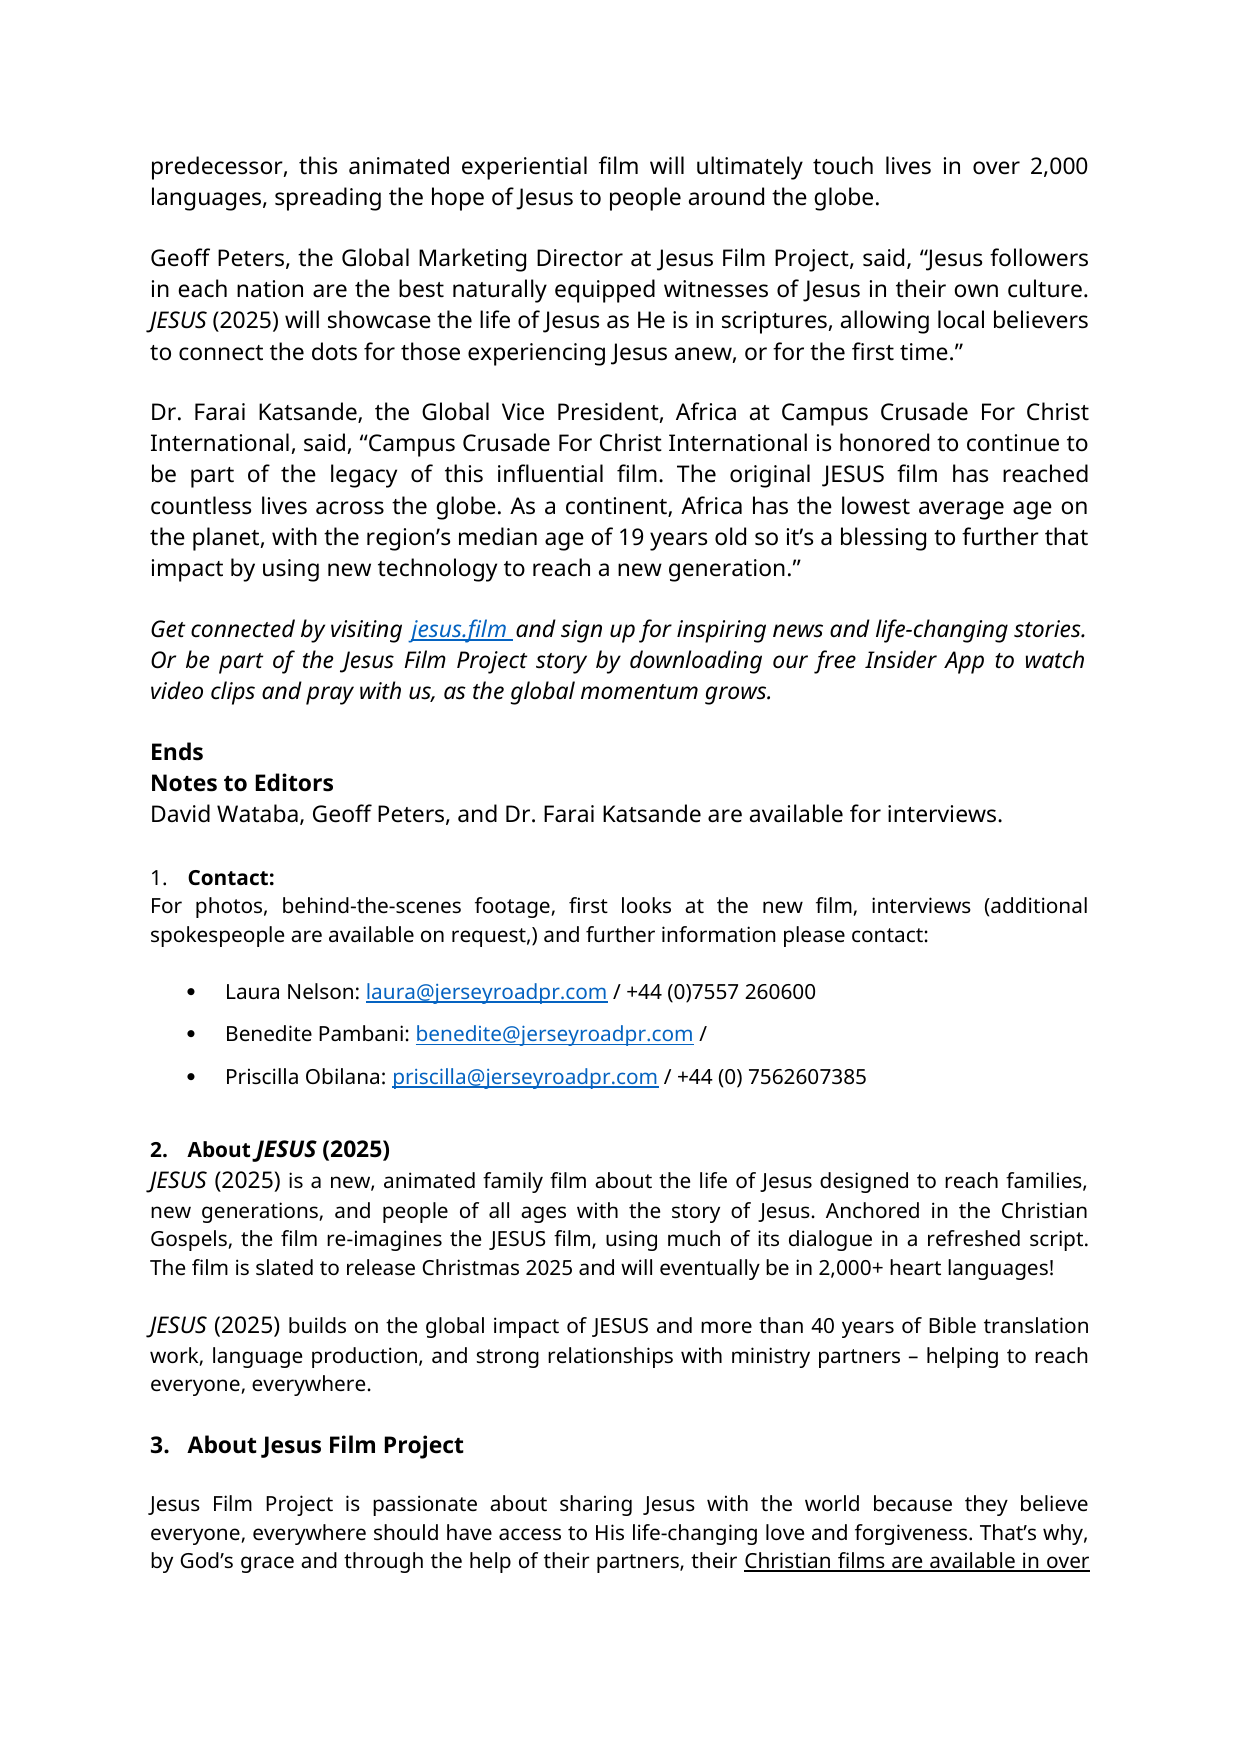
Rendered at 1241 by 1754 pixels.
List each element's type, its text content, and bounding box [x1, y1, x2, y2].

list Benedite Pambani: benedite@jerseyroadpr.com / [187, 1019, 1090, 1048]
list Laura Nelson: laura@jerseyroadpr.com / +44 (0)7557 260600 [187, 977, 1090, 1005]
list About JESUS (2025) [150, 1133, 1090, 1164]
text Get connected by visiting jesus.film and sign up for inspiring news and life-changing stories. Or be part of the Jesus Film Project story by downloading our free Insider App to watch video clips and pray with us, as the global momentum grows. [150, 612, 1090, 706]
text David Wataba, Geoff Peters, and Dr. Farai Katsande are available for interviews. [150, 798, 1090, 829]
list Contact: [150, 863, 1090, 892]
text JESUS (2025) is a new, animated family film about the life of Jesus designed to reach families, new generations, and people of all ages with the story of Jesus. Anchored in the Christian Gospels, the film re-imagines the JESUS film, using much of its dialogue in a refreshed script. The film is slated to release Christmas 2025 and will eventually be in 2,000+ heart languages! [150, 1164, 1090, 1281]
text Geoff Peters, the Global Marketing Director at Jesus Film Project, said, “Jesus followers in each nation are the best naturally equipped witnesses of Jesus in their own culture. JESUS (2025) will showcase the life of Jesus as He is in scriptures, allowing local believers to connect the dots for those experiencing Jesus anew, or for the first time.” [150, 242, 1090, 367]
text Notes to Editors [150, 767, 1090, 798]
list About Jesus Film Project [150, 1429, 1090, 1460]
text Ends [150, 735, 1090, 767]
text Dr. Farai Katsande, the Global Vice President, Africa at Campus Crusade For Christ International, said, “Campus Crusade For Christ International is honored to continue to be part of the legacy of this influential film. The original JESUS film has reached countless lives across the globe. As a continent, Africa has the lowest average age on the planet, with the region’s median age of 19 years old so it’s a blessing to further that impact by using new technology to reach a new generation.” [150, 396, 1090, 583]
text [150, 150, 1090, 212]
list Priscilla Obilana: priscilla@jerseyroadpr.com / +44 (0) 7562607385 [187, 1062, 1090, 1091]
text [150, 1489, 1090, 1574]
text JESUS (2025) builds on the global impact of JESUS and more than 40 years of Bible translation work, language production, and strong relationships with ministry partners – helping to reach everyone, everywhere. [150, 1309, 1090, 1398]
text For photos, behind-the-scenes footage, first looks at the new film, interviews (additional spokespeople are available on request,) and further information please contact: [150, 892, 1090, 948]
